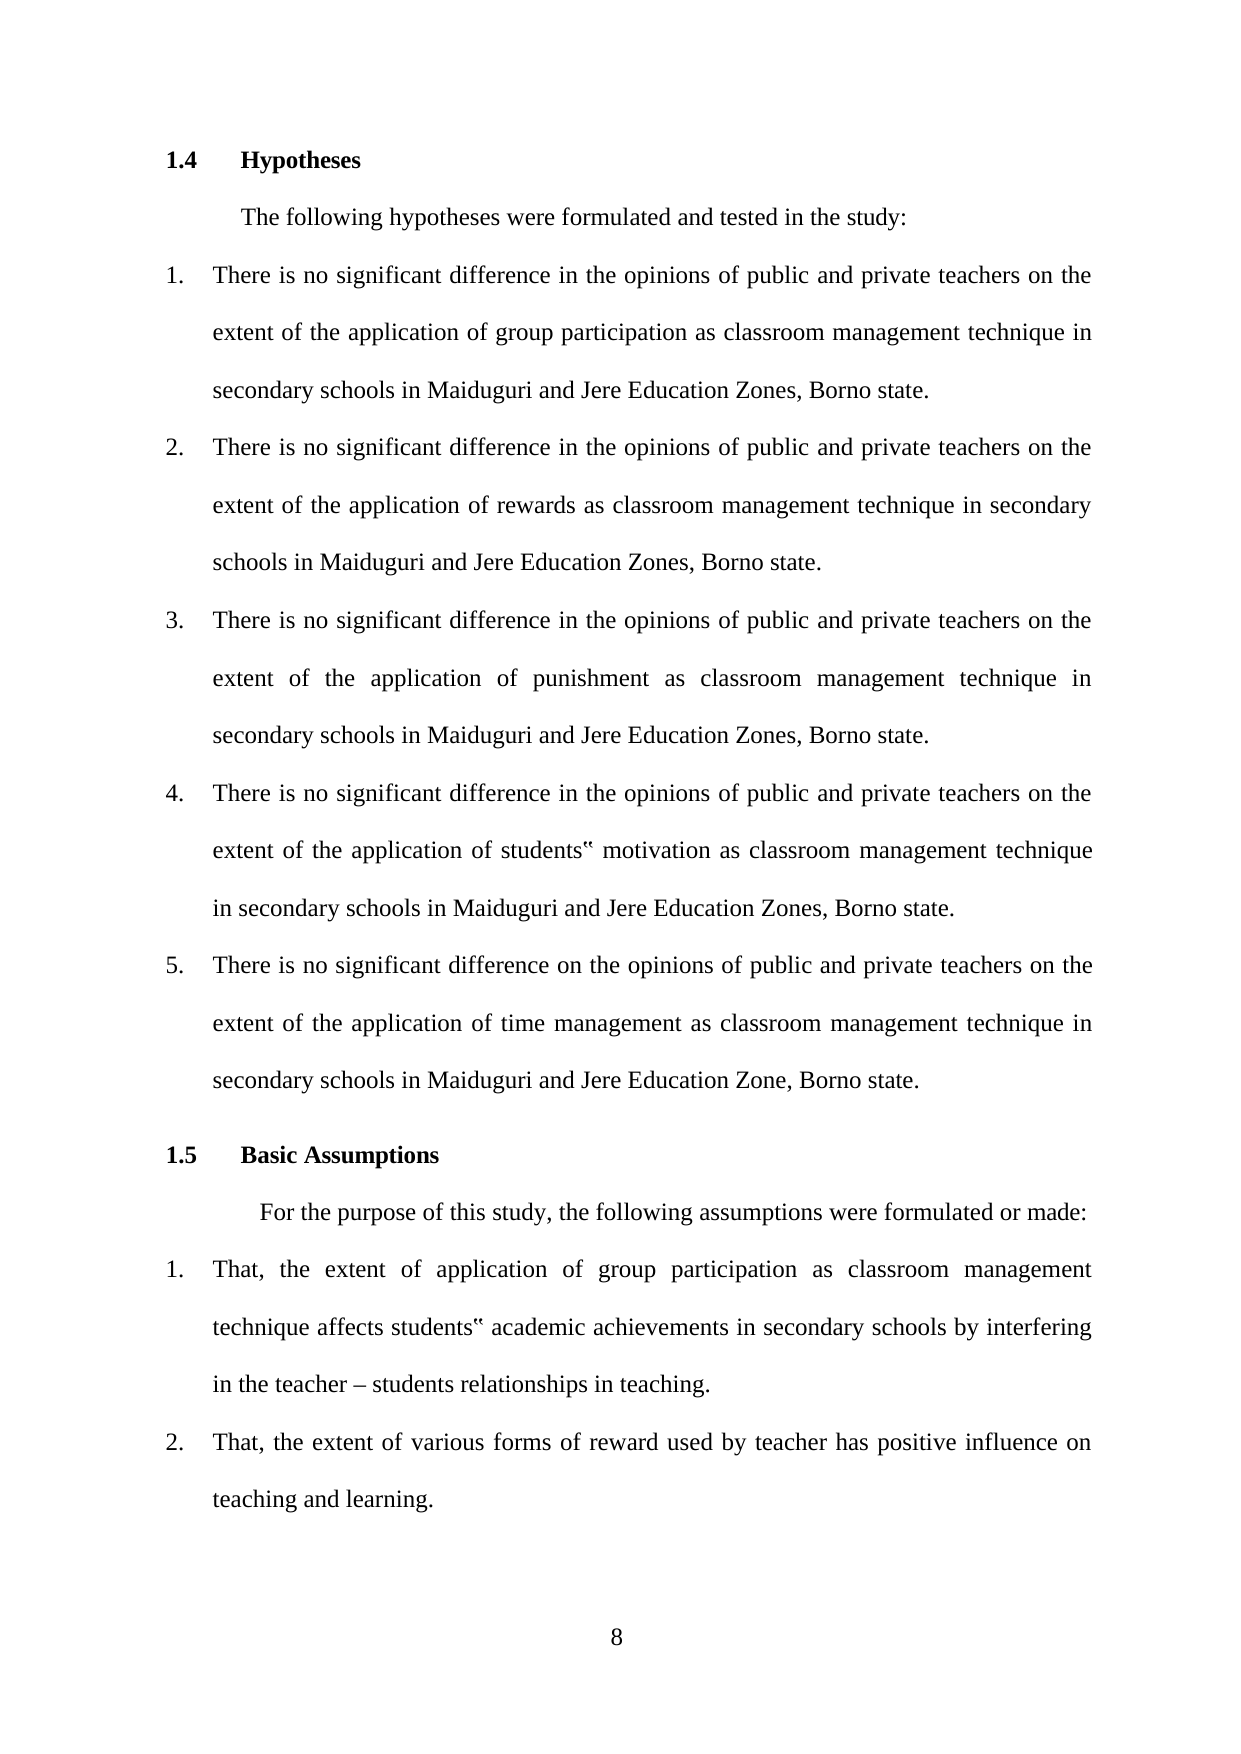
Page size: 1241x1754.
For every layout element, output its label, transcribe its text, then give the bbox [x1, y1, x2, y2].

subtitle Hypotheses [166, 146, 1228, 174]
list That, the extent of application of group participation as classroom management technique affects students‟ academic achievements in secondary schools by interfering in the teacher – students relationships in teaching. [165, 1254, 1093, 1398]
list There is no significant difference on the opinions of public and private teachers on the extent of the application of time management as classroom management technique in secondary schools in Maiduguri and Jere Education Zone, Borno state. [165, 950, 1093, 1094]
subtitle Basic Assumptions [166, 1140, 1228, 1168]
list That, the extent of various forms of reward used by teacher has positive influence on teaching and learning. [165, 1427, 1093, 1513]
list There is no significant difference in the opinions of public and private teachers on the extent of the application of punishment as classroom management technique in secondary schools in Maiduguri and Jere Education Zones, Borno state. [165, 605, 1093, 749]
text The following hypotheses were formulated and tested in the study: [241, 202, 1228, 231]
list There is no significant difference in the opinions of public and private teachers on the extent of the application of group participation as classroom management technique in secondary schools in Maiduguri and Jere Education Zones, Borno state. [165, 260, 1093, 404]
text For the purpose of this study, the following assumptions were formulated or made: [259, 1197, 1228, 1226]
list There is no significant difference in the opinions of public and private teachers on the extent of the application of students‟ motivation as classroom management technique in secondary schools in Maiduguri and Jere Education Zones, Borno state. [165, 778, 1093, 921]
list There is no significant difference in the opinions of public and private teachers on the extent of the application of rewards as classroom management technique in secondary schools in Maiduguri and Jere Education Zones, Borno state. [165, 432, 1093, 576]
